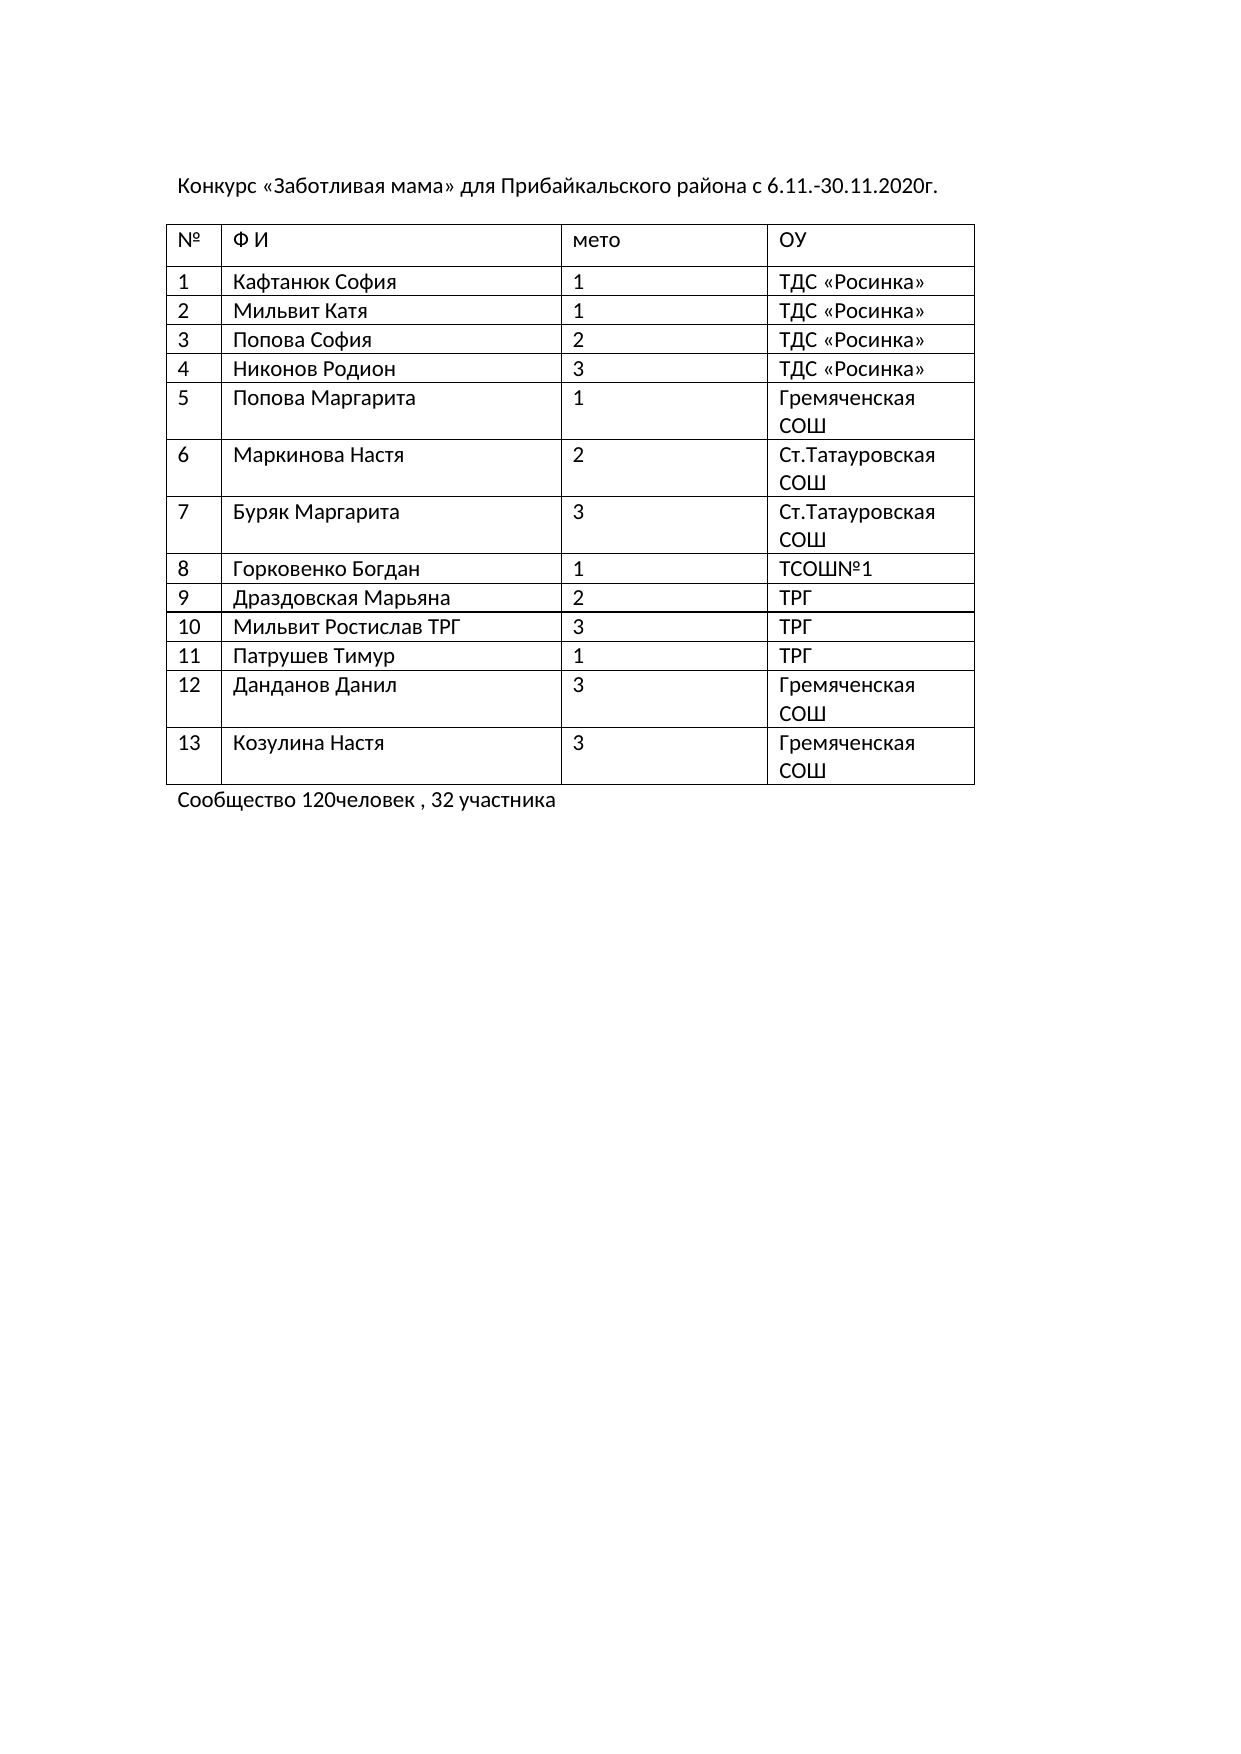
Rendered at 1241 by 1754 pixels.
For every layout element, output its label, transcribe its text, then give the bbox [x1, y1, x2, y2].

table_cell ТДС «Росинка» [768, 267, 974, 295]
table_cell ТДС «Росинка» [768, 296, 974, 324]
table_cell Данданов Данил [222, 671, 561, 727]
table_cell Маркинова Настя [222, 440, 561, 496]
table_cell 1 [562, 642, 767, 669]
table_cell Гремяченская СОШ [768, 383, 974, 439]
table_cell 5 [167, 383, 221, 439]
table_cell 10 [167, 613, 221, 641]
table_cell 2 [562, 325, 767, 353]
table_cell Мильвит Катя [222, 296, 561, 324]
table_cell 3 [562, 613, 767, 641]
table_cell Буряк Маргарита [222, 497, 561, 553]
table_cell Гремяченская СОШ [768, 671, 974, 727]
text Конкурс «Заботливая мама» для Прибайкальского района с 6.11.-30.11.2020г. [177, 171, 1152, 199]
table_cell Попова София [222, 325, 561, 353]
table_cell 3 [562, 497, 767, 553]
table_cell 2 [562, 584, 767, 611]
table_cell Горковенко Богдан [222, 554, 561, 582]
table_cell Патрушев Тимур [222, 642, 561, 669]
table_cell 2 [562, 440, 767, 496]
table_cell Гремяченская СОШ [768, 728, 974, 784]
table_cell Козулина Настя [222, 728, 561, 784]
table_cell 4 [167, 354, 221, 382]
table_header Ф И [222, 225, 561, 266]
table_cell Попова Маргарита [222, 383, 561, 439]
table_cell ТРГ [768, 584, 974, 611]
table_cell ТСОШ№1 [768, 554, 974, 582]
table_cell 3 [167, 325, 221, 353]
table_cell 3 [562, 728, 767, 784]
table_cell 3 [562, 354, 767, 382]
table_cell 1 [562, 554, 767, 582]
table_cell 1 [167, 267, 221, 295]
table_cell Мильвит Ростислав ТРГ [222, 613, 561, 641]
table_cell 11 [167, 642, 221, 669]
table_cell ТДС «Росинка» [768, 354, 974, 382]
table_cell 12 [167, 671, 221, 727]
table_cell Никонов Родион [222, 354, 561, 382]
table_cell ТДС «Росинка» [768, 325, 974, 353]
table_cell ТРГ [768, 613, 974, 641]
table_cell 2 [167, 296, 221, 324]
table_header № [167, 225, 221, 266]
table_header ОУ [768, 225, 974, 266]
table_cell 6 [167, 440, 221, 496]
table_cell Драздовская Марьяна [222, 584, 561, 611]
table_cell 8 [167, 554, 221, 582]
table_cell ТРГ [768, 642, 974, 669]
table_cell Кафтанюк София [222, 267, 561, 295]
table_cell 3 [562, 671, 767, 727]
table_cell Ст.Татауровская СОШ [768, 497, 974, 553]
table_cell 13 [167, 728, 221, 784]
table_cell 7 [167, 497, 221, 553]
table_cell 1 [562, 383, 767, 439]
table_cell 1 [562, 296, 767, 324]
table_cell Ст.Татауровская СОШ [768, 440, 974, 496]
text Сообщество 120человек , 32 участника [177, 785, 1152, 813]
table_header мето [562, 225, 767, 266]
table_cell 1 [562, 267, 767, 295]
table_cell 9 [167, 584, 221, 611]
